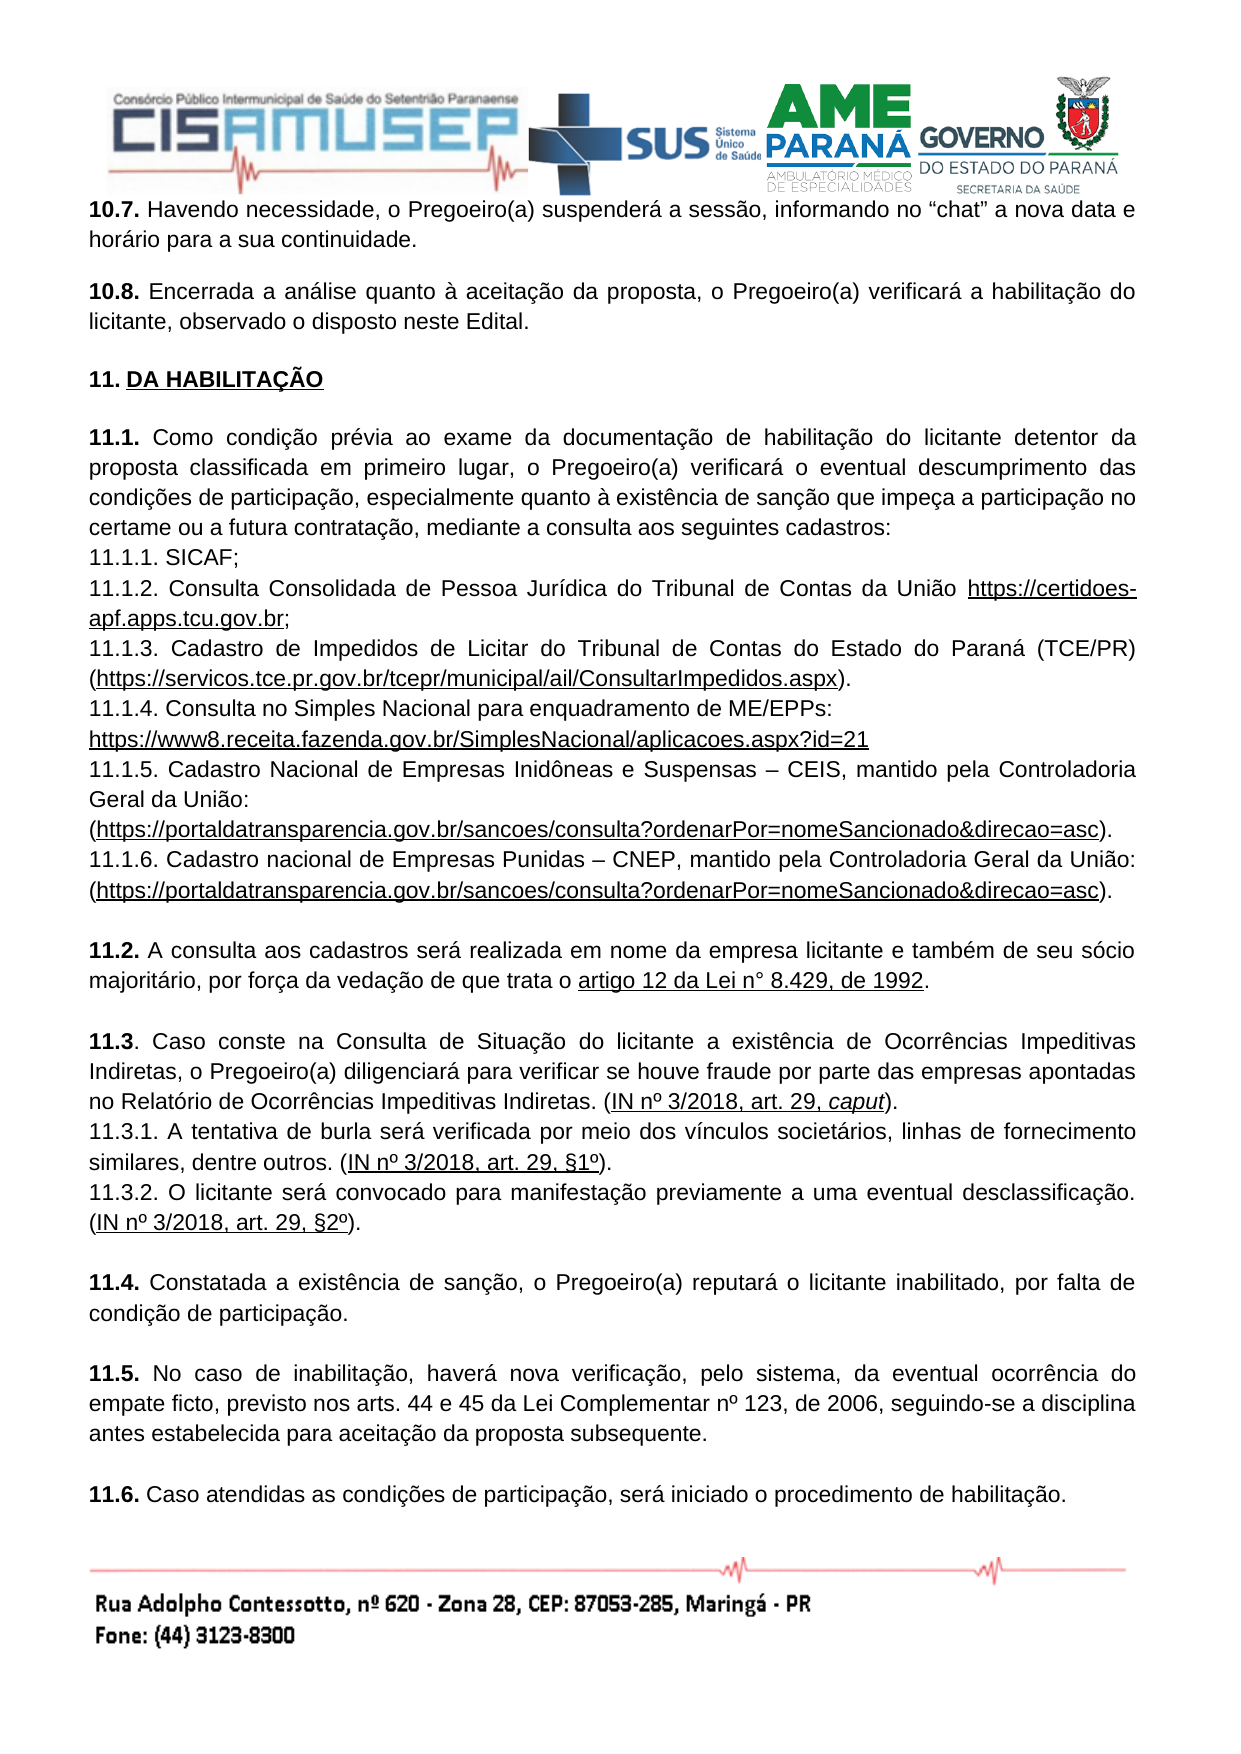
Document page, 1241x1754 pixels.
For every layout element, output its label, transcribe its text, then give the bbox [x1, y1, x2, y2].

text 11.4. Constatada a existência de sanção, o Pregoeiro(a) reputará o licitante inabilitado, por falta de condição de participação. [89, 1269, 1137, 1326]
text 11.5. No caso de inabilitação, haverá nova verificação, pelo sistema, da eventual ocorrência do empate ficto, previsto nos arts. 44 e 45 da Lei Complementar nº 123, de 2006, seguindo-se a disciplina antes estabelecida para aceitação da proposta subsequente. [89, 1360, 1137, 1447]
list 11.3.2. O licitante será convocado para manifestação previamente a uma eventual desclassificação. (IN nº 3/2018, art. 29, §2º). [89, 1179, 1137, 1235]
text 11.1.6. Cadastro nacional de Empresas Punidas – CNEP, mantido pela Controladoria Geral da União: (https://portaldatransparencia.gov.br/sancoes/consulta?ordenarPor=nomeSancionado&direcao=asc). [89, 846, 1137, 903]
list 11.6. Caso atendidas as condições de participação, será iniciado o procedimento de habilitação. [89, 1481, 1137, 1507]
list 11.2. A consulta aos cadastros será realizada em nome da empresa licitante e também de seu sócio majoritário, por força da vedação de que trata o artigo 12 da Lei n° 8.429, de 1992. [89, 937, 1137, 994]
text 11.1. Como condição prévia ao exame da documentação de habilitação do licitante detentor da proposta classificada em primeiro lugar, o Pregoeiro(a) verificará o eventual descumprimento das condições de participação, especialmente quanto à existência de sanção que impeça a participação no certame ou a futura contratação, mediante a consulta aos seguintes cadastros: [89, 423, 1137, 541]
text https://www8.receita.fazenda.gov.br/SimplesNacional/aplicacoes.aspx?id=21 [89, 726, 1137, 752]
text 11.1.1. SICAF; [89, 544, 1137, 571]
text 10.7. Havendo necessidade, o Pregoeiro(a) suspenderá a sessão, informando no “chat” a nova data e horário para a sua continuidade. [89, 196, 1137, 252]
text 10.8. Encerrada a análise quanto à aceitação da proposta, o Pregoeiro(a) verificará a habilitação do licitante, observado o disposto neste Edital. [89, 278, 1137, 334]
text 11.1.2. Consulta Consolidada de Pessoa Jurídica do Tribunal de Contas da União https://certidoes-apf.apps.tcu.gov.br; [89, 574, 1137, 631]
list DA HABILITAÇÃO [89, 366, 1137, 392]
picture [88, 1557, 1137, 1652]
text 11.1.3. Cadastro de Impedidos de Licitar do Tribunal de Contas do Estado do Paraná (TCE/PR) (https://servicos.tce.pr.gov.br/tcepr/municipal/ail/ConsultarImpedidos.aspx). [89, 635, 1137, 692]
list 11.3.1. A tentativa de burla será verificada por meio dos vínculos societários, linhas de fornecimento similares, dentre outros. (IN nº 3/2018, art. 29, §1º). [89, 1118, 1137, 1175]
text (https://portaldatransparencia.gov.br/sancoes/consulta?ordenarPor=nomeSancionado&direcao=asc). [89, 816, 1137, 843]
text 11.1.4. Consulta no Simples Nacional para enquadramento de ME/EPPs: [89, 695, 1137, 722]
list 11.3. Caso conste na Consulta de Situação do licitante a existência de Ocorrências Impeditivas Indiretas, o Pregoeiro(a) diligenciará para verificar se houve fraude por parte das empresas apontadas no Relatório de Ocorrências Impeditivas Indiretas. (IN nº 3/2018, art. 29, caput). [89, 1028, 1137, 1114]
text 11.1.5. Cadastro Nacional de Empresas Inidôneas e Suspensas – CEIS, mantido pela Controladoria Geral da União: [89, 756, 1137, 812]
picture [106, 73, 1120, 196]
